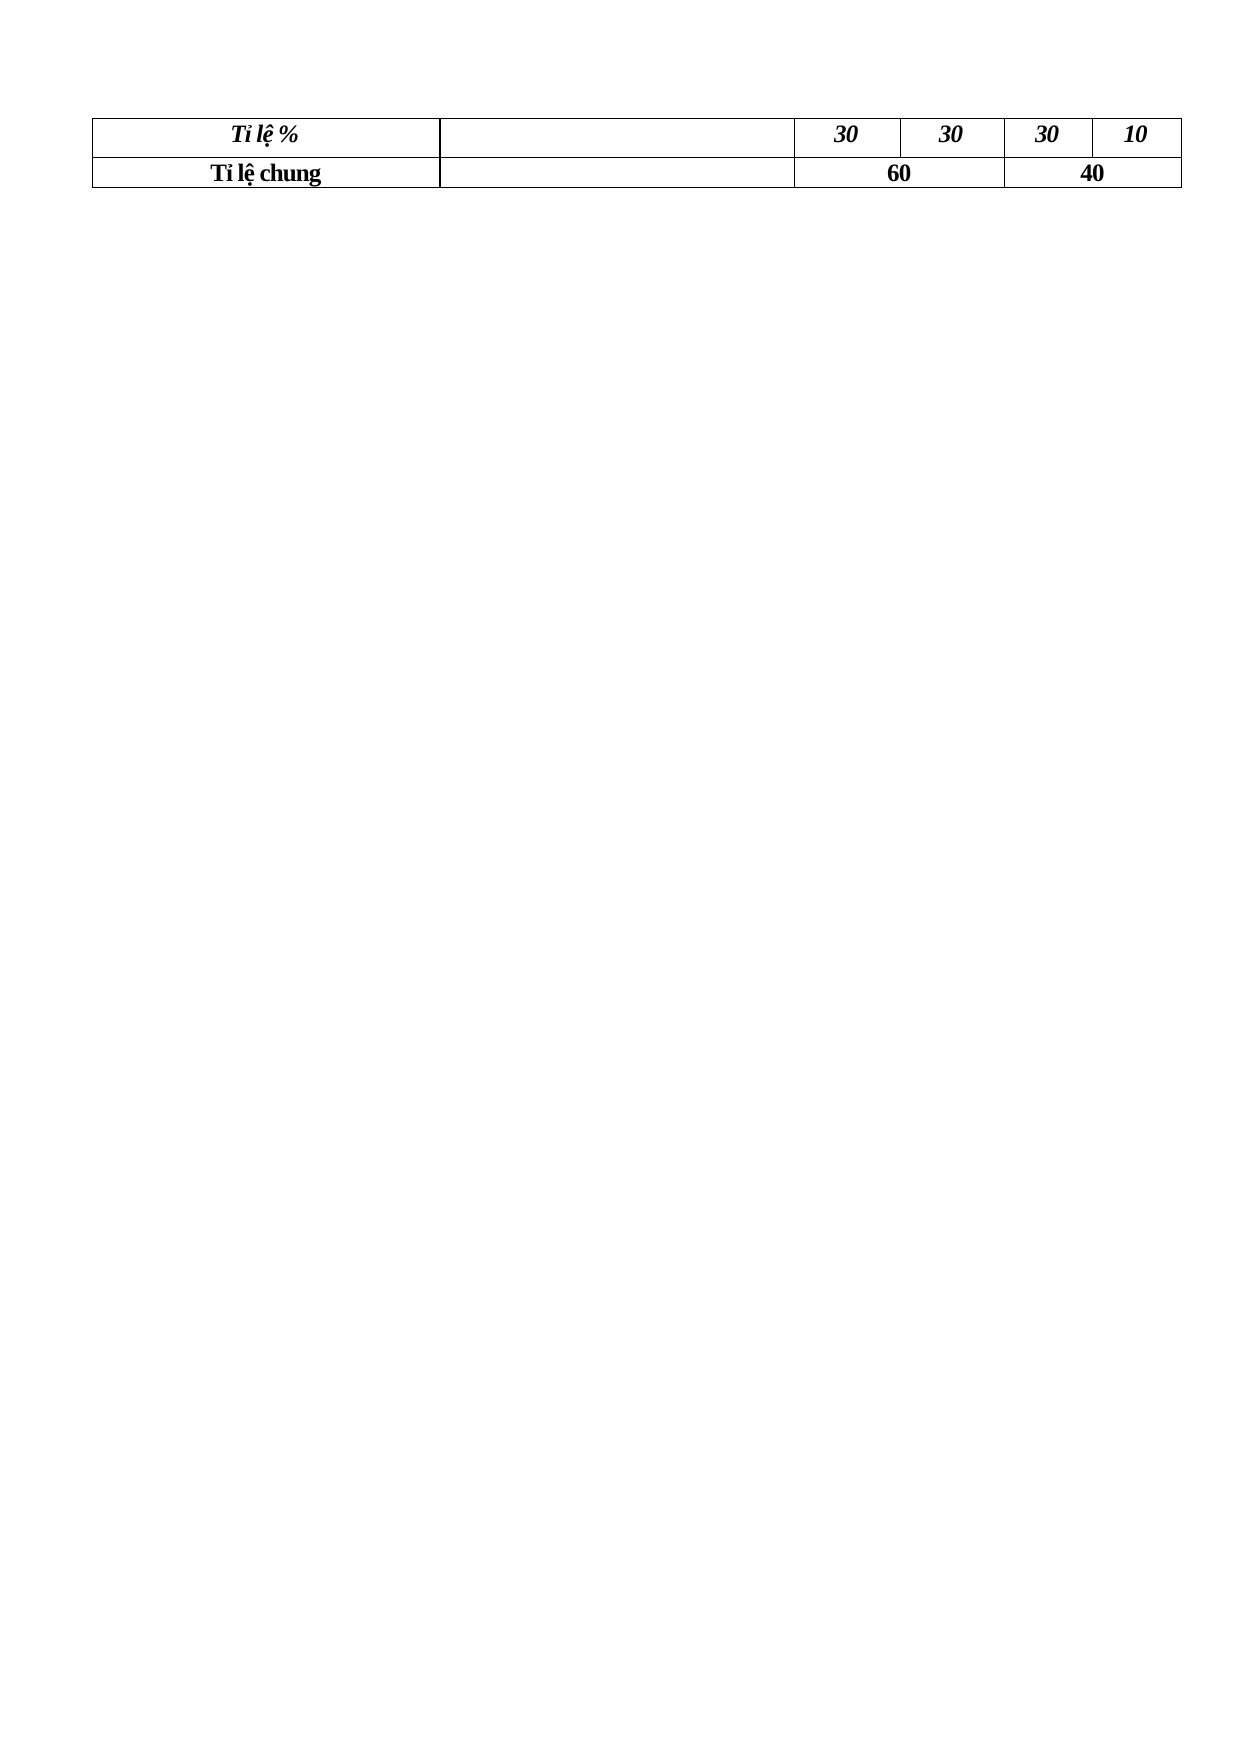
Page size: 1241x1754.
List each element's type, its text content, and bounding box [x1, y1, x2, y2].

table_cell 40 [1005, 158, 1181, 187]
table_cell 30 [795, 119, 900, 157]
table_cell 30 [1005, 119, 1092, 157]
table_cell Tỉ lệ chung [93, 158, 439, 187]
table_cell 60 [795, 158, 1004, 187]
table_cell [441, 119, 794, 157]
table_cell [441, 158, 794, 187]
table_cell Tỉ lệ % [93, 119, 439, 157]
table_cell 30 [901, 119, 1004, 157]
table_cell 10 [1093, 119, 1181, 157]
